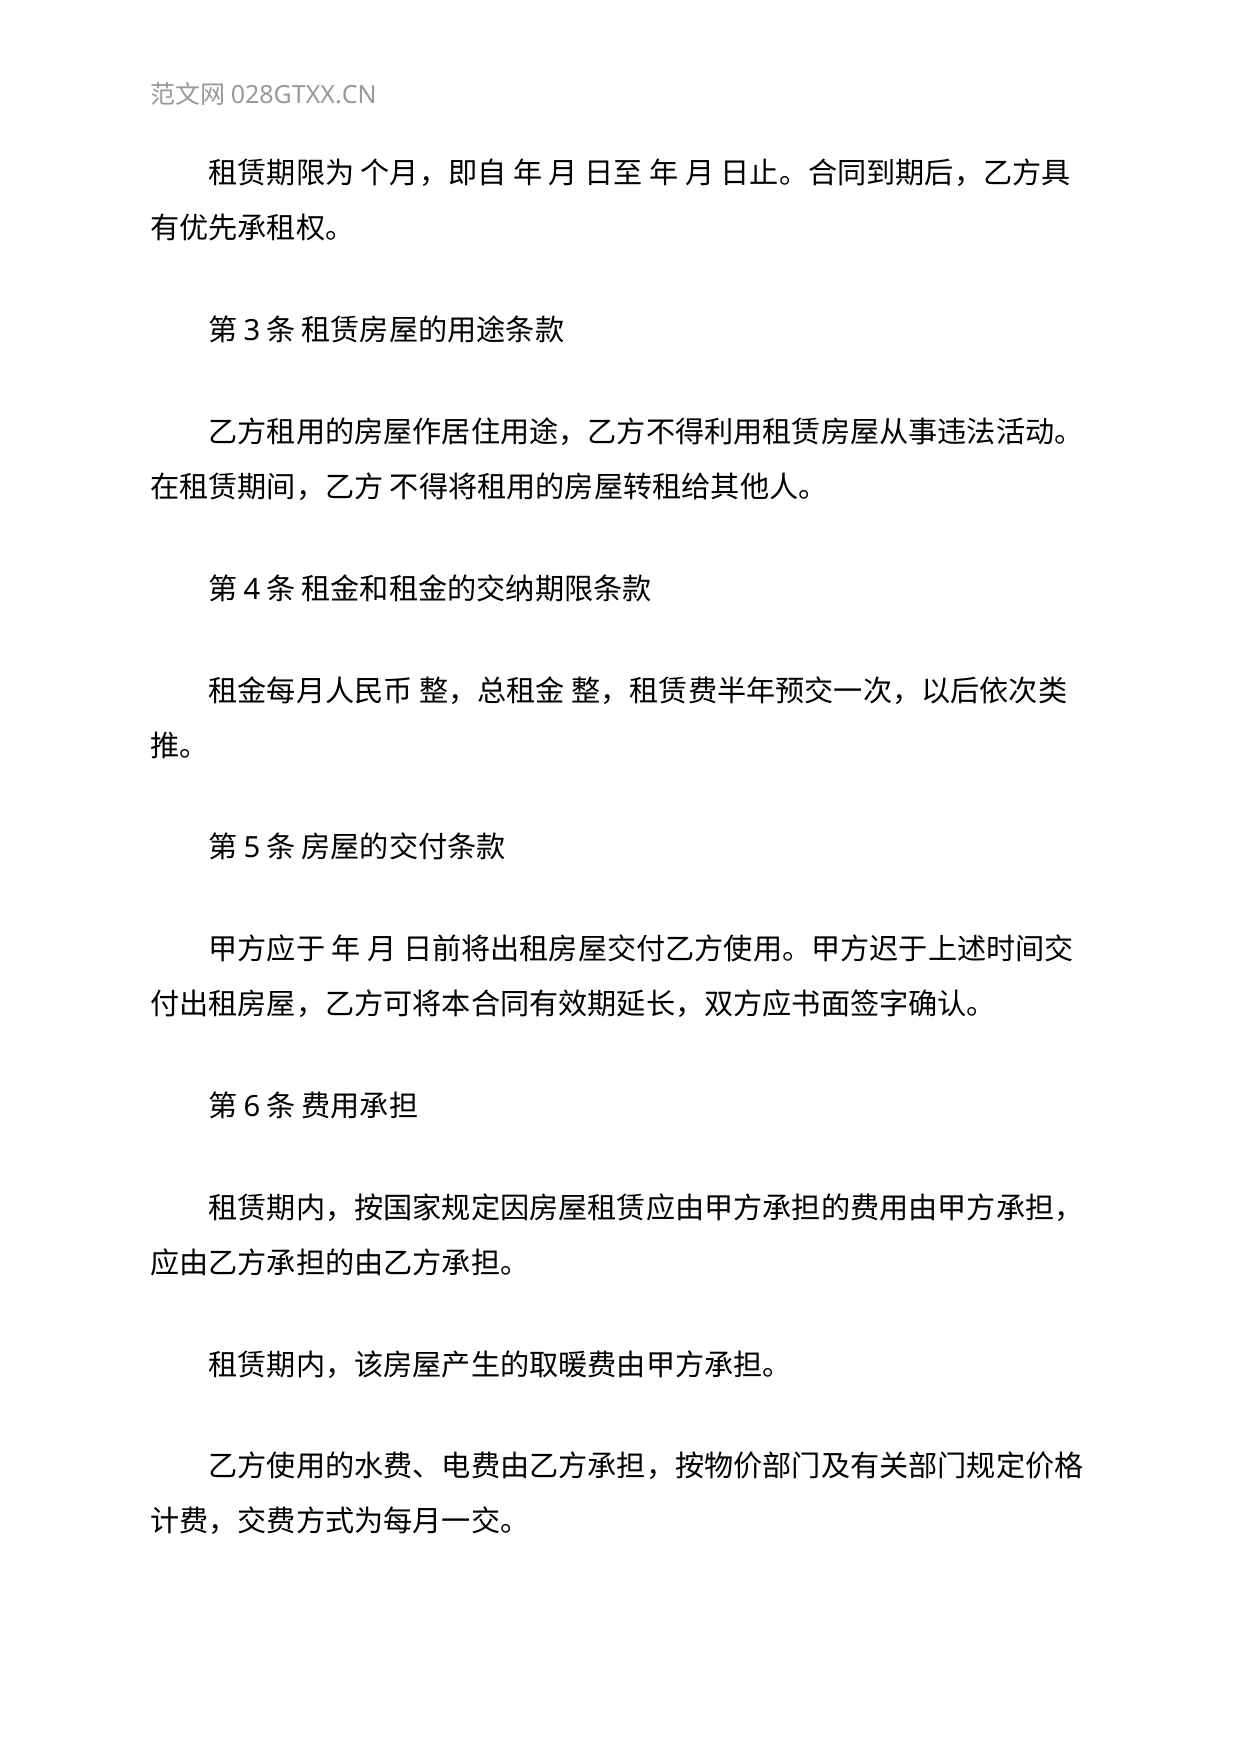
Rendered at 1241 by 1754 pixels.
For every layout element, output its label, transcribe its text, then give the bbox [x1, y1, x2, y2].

text 乙方租用的房屋作居住用途，乙方不得利用租赁房屋从事违法活动。在租赁期间，乙方 不得将租用的房屋转租给其他人。 [150, 409, 1090, 506]
text 租赁期内，该房屋产生的取暖费由甲方承担。 [150, 1341, 1090, 1383]
text 租赁期内，按国家规定因房屋租赁应由甲方承担的费用由甲方承担，应由乙方承担的由乙方承担。 [150, 1184, 1090, 1282]
text 第5条 房屋的交付条款 [150, 824, 1090, 866]
text 租金每月人民币 整，总租金 整，租赁费半年预交一次，以后依次类推。 [150, 667, 1090, 764]
text 甲方应于 年 月 日前将出租房屋交付乙方使用。甲方迟于上述时间交付出租房屋，乙方可将本合同有效期延长，双方应书面签字确认。 [150, 926, 1090, 1023]
text 租赁期限为 个月，即自 年 月 日至 年 月 日止。合同到期后，乙方具有优先承租权。 [150, 150, 1090, 247]
text 第6条 费用承担 [150, 1083, 1090, 1125]
text 乙方使用的水费、电费由乙方承担，按物价部门及有关部门规定价格计费，交费方式为每月一交。 [150, 1443, 1090, 1540]
text 第3条 租赁房屋的用途条款 [150, 307, 1090, 349]
text 第4条 租金和租金的交纳期限条款 [150, 565, 1090, 608]
